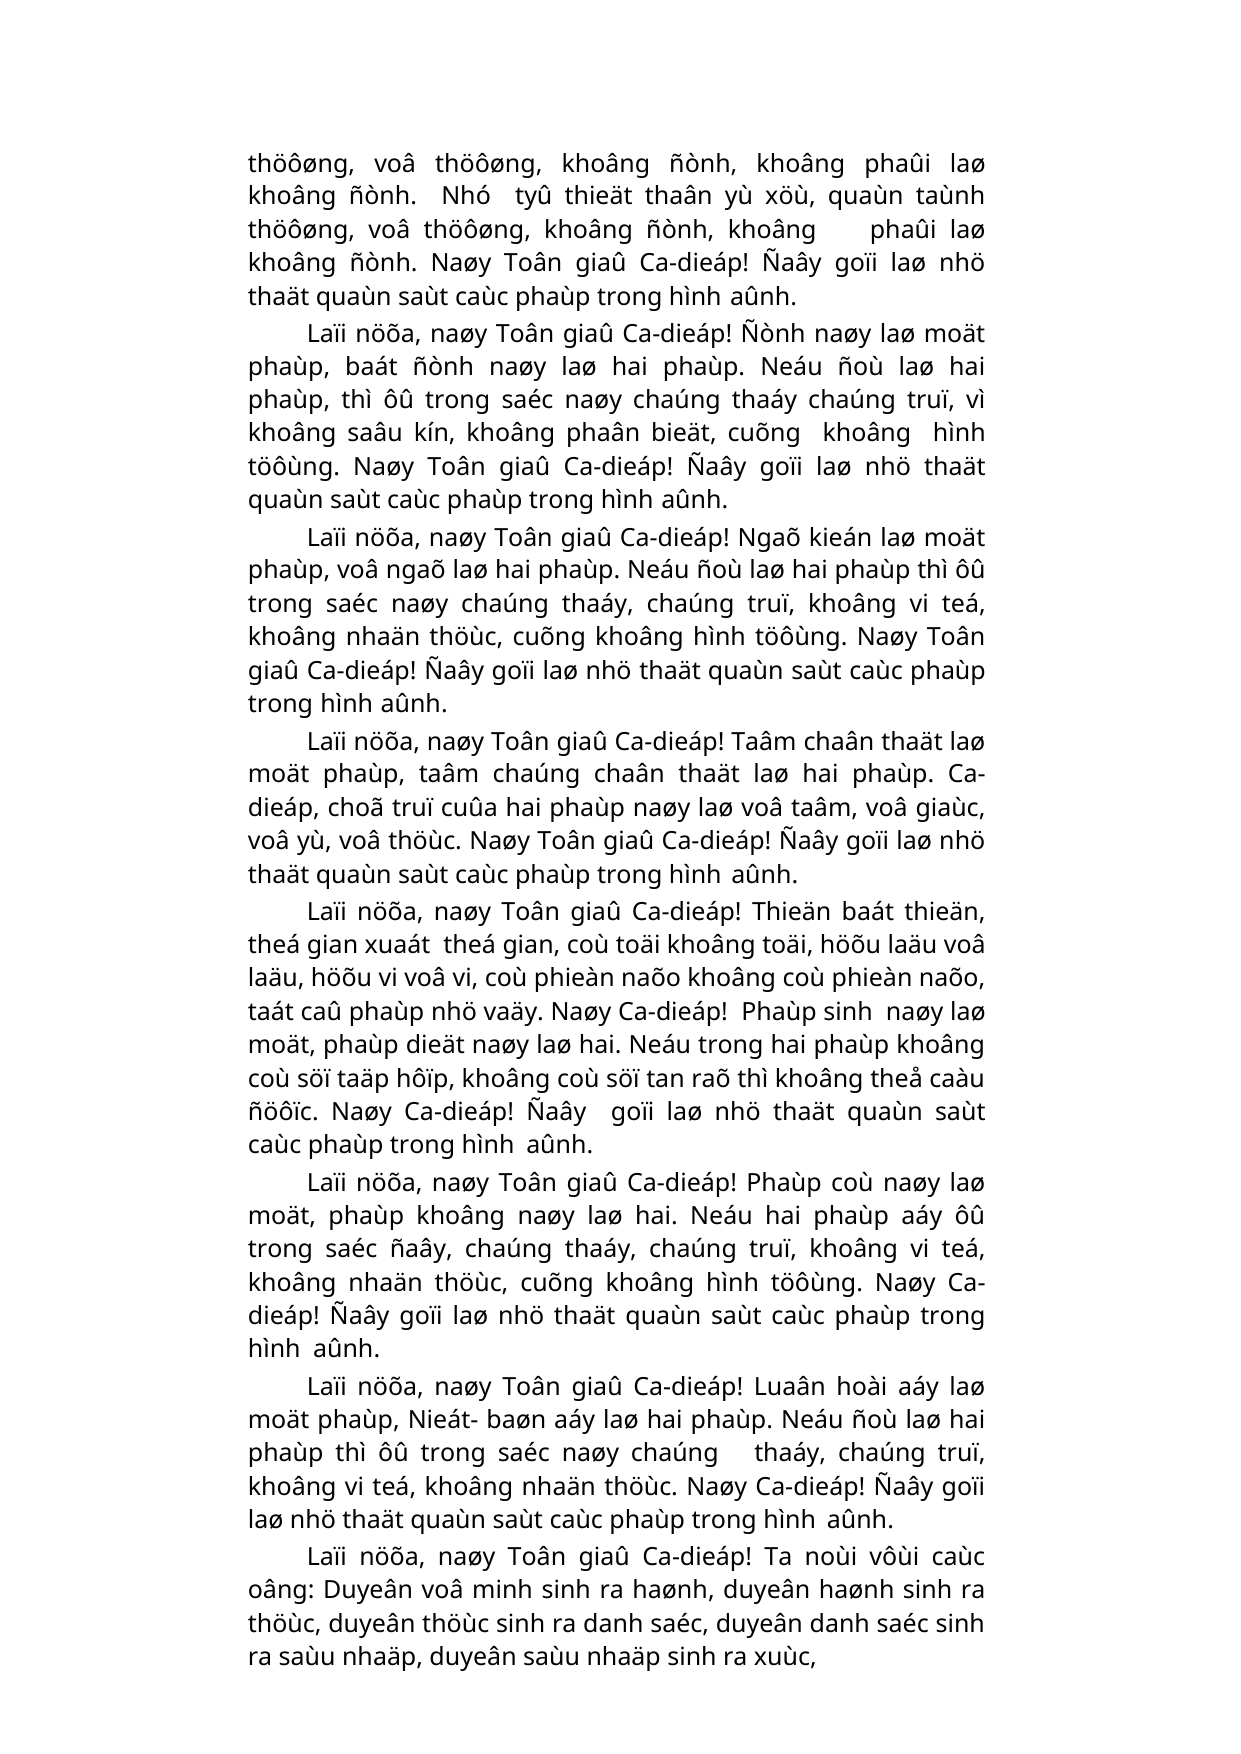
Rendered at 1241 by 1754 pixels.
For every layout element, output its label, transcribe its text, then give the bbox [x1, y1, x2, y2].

text Laïi nöõa, naøy Toân giaû Ca-dieáp! Ñònh naøy laø moät phaùp, baát ñònh naøy laø hai phaùp. Neáu ñoù laø hai phaùp, thì ôû trong saéc naøy chaúng thaáy chaúng truï, vì khoâng saâu kín, khoâng phaân bieät, cuõng khoâng hình töôùng. Naøy Toân giaû Ca-dieáp! Ñaây goïi laø nhö thaät quaùn saùt caùc phaùp trong hình aûnh. [248, 316, 986, 516]
text thöôøng, voâ thöôøng, khoâng ñònh, khoâng phaûi laø khoâng ñònh. Nhó tyû thieät thaân yù xöù, quaùn taùnh thöôøng, voâ thöôøng, khoâng ñònh, khoâng phaûi laø khoâng ñònh. Naøy Toân giaû Ca-dieáp! Ñaây goïi laø nhö thaät quaùn saùt caùc phaùp trong hình aûnh. [248, 145, 986, 312]
text Laïi nöõa, naøy Toân giaû Ca-dieáp! Phaùp coù naøy laø moät, phaùp khoâng naøy laø hai. Neáu hai phaùp aáy ôû trong saéc ñaây, chaúng thaáy, chaúng truï, khoâng vi teá, khoâng nhaän thöùc, cuõng khoâng hình töôùng. Naøy Ca-dieáp! Ñaây goïi laø nhö thaät quaùn saùt caùc phaùp trong hình aûnh. [248, 1164, 986, 1365]
text Laïi nöõa, naøy Toân giaû Ca-dieáp! Ta noùi vôùi caùc oâng: Duyeân voâ minh sinh ra haønh, duyeân haønh sinh ra thöùc, duyeân thöùc sinh ra danh saéc, duyeân danh saéc sinh ra saùu nhaäp, duyeân saùu nhaäp sinh ra xuùc, [248, 1539, 986, 1673]
text Laïi nöõa, naøy Toân giaû Ca-dieáp! Thieän baát thieän, theá gian xuaát theá gian, coù toäi khoâng toäi, höõu laäu voâ laäu, höõu vi voâ vi, coù phieàn naõo khoâng coù phieàn naõo, taát caû phaùp nhö vaäy. Naøy Ca-dieáp! Phaùp sinh naøy laø moät, phaùp dieät naøy laø hai. Neáu trong hai phaùp khoâng coù söï taäp hôïp, khoâng coù söï tan raõ thì khoâng theå caàu ñöôïc. Naøy Ca-dieáp! Ñaây goïi laø nhö thaät quaùn saùt caùc phaùp trong hình aûnh. [248, 894, 986, 1161]
text Laïi nöõa, naøy Toân giaû Ca-dieáp! Ngaõ kieán laø moät phaùp, voâ ngaõ laø hai phaùp. Neáu ñoù laø hai phaùp thì ôû trong saéc naøy chaúng thaáy, chaúng truï, khoâng vi teá, khoâng nhaän thöùc, cuõng khoâng hình töôùng. Naøy Toân giaû Ca-dieáp! Ñaây goïi laø nhö thaät quaùn saùt caùc phaùp trong hình aûnh. [248, 519, 986, 720]
text Laïi nöõa, naøy Toân giaû Ca-dieáp! Taâm chaân thaät laø moät phaùp, taâm chaúng chaân thaät laø hai phaùp. Ca-dieáp, choã truï cuûa hai phaùp naøy laø voâ taâm, voâ giaùc, voâ yù, voâ thöùc. Naøy Toân giaû Ca-dieáp! Ñaây goïi laø nhö thaät quaùn saùt caùc phaùp trong hình aûnh. [248, 723, 986, 890]
text Laïi nöõa, naøy Toân giaû Ca-dieáp! Luaân hoài aáy laø moät phaùp, Nieát- baøn aáy laø hai phaùp. Neáu ñoù laø hai phaùp thì ôû trong saéc naøy chaúng thaáy, chaúng truï, khoâng vi teá, khoâng nhaän thöùc. Naøy Ca-dieáp! Ñaây goïi laø nhö thaät quaùn saùt caùc phaùp trong hình aûnh. [248, 1368, 986, 1536]
